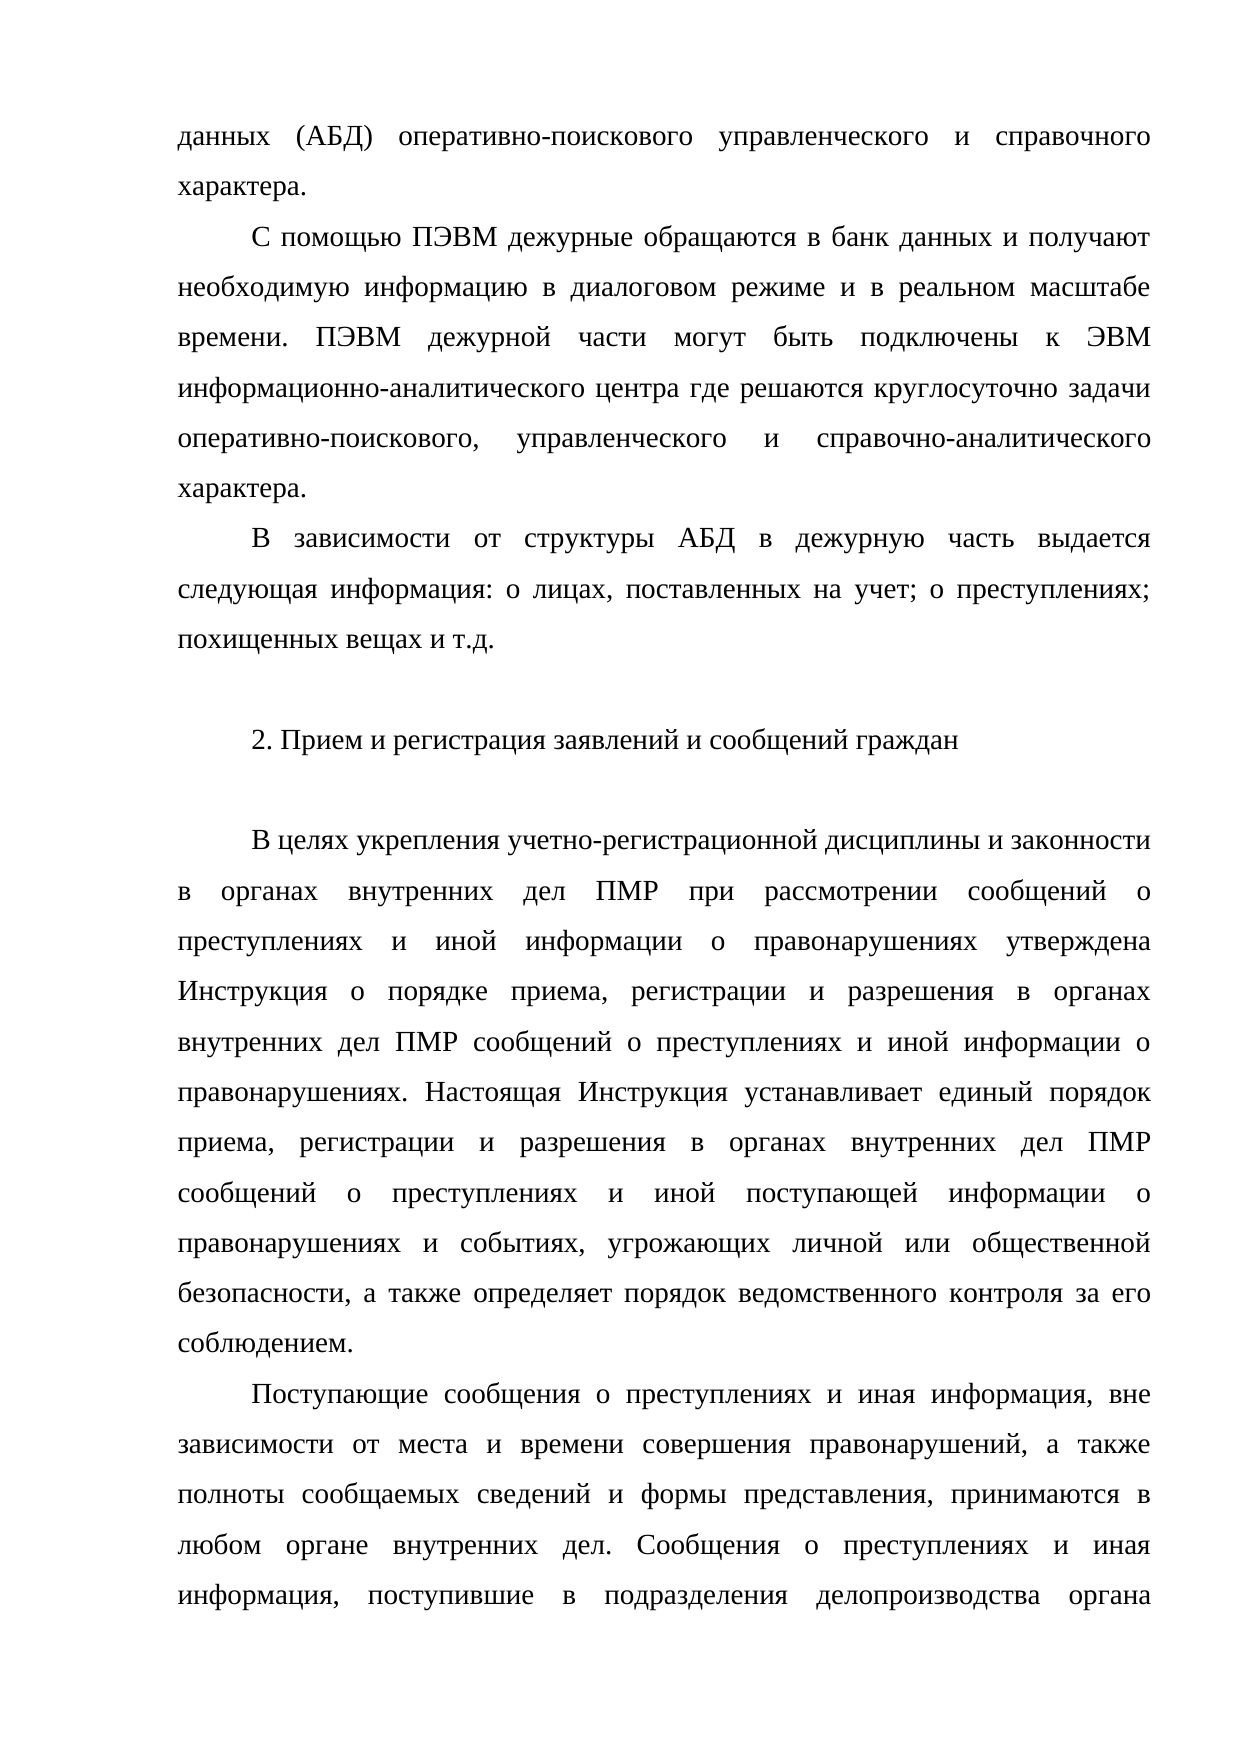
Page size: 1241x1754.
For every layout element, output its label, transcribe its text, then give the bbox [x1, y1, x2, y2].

text В зависимости от структуры АБД в дежурную часть выдается следующая информация: о лицах, поставленных на учет; о преступлениях; похищенных вещах и т.д. [177, 521, 1152, 655]
text В целях укрепления учетно-регистрационной дисциплины и законности в органах внутренних дел ПМР при рассмотрении сообщений о преступлениях и иной информации о правонарушениях утверждена Инструкция о порядке приема, регистрации и разрешения в органах внутренних дел ПМР сообщений о преступлениях и иной информации о правонарушениях. Настоящая Инструкция устанавливает единый порядок приема, регистрации и разрешения в органах внутренних дел ПМР сообщений о преступлениях и иной поступающей информации о правонарушениях и событиях, угрожающих личной или общественной безопасности, а также определяет порядок ведомственного контроля за его соблюдением. [177, 822, 1152, 1359]
text С помощью ПЭВМ дежурные обращаются в банк данных и получают необходимую информацию в диалоговом режиме и в реальном масштабе времени. ПЭВМ дежурной части могут быть подключены к ЭВМ информационно-аналитического центра где решаются круглосуточно задачи оперативно-поискового, управленческого и справочно-аналитического характера. [177, 219, 1152, 504]
text 2. Прием и регистрация заявлений и сообщений граждан [177, 722, 1152, 755]
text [177, 1376, 1152, 1611]
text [177, 118, 1152, 202]
